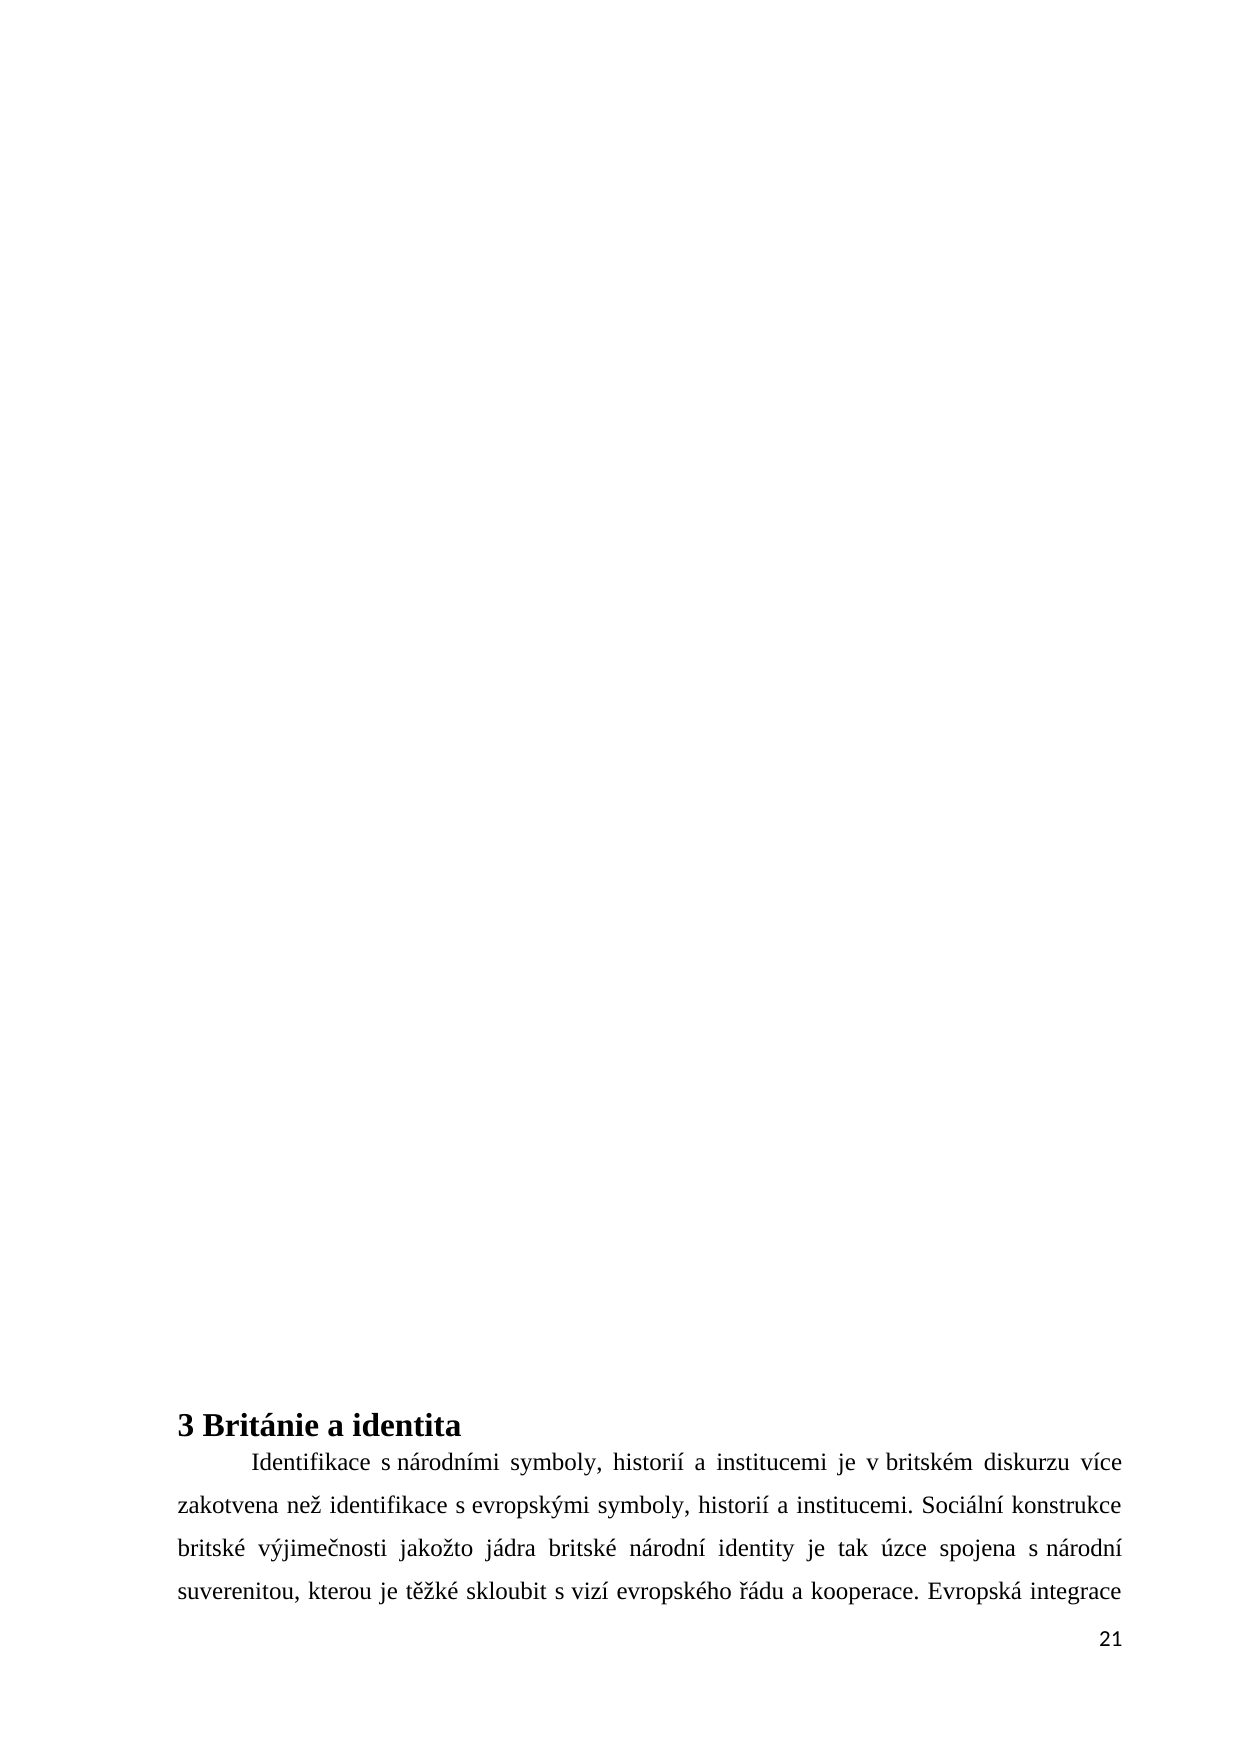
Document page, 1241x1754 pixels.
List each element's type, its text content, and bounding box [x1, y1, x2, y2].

subtitle 3 Británie a identita [177, 1405, 1122, 1443]
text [177, 1447, 1122, 1605]
